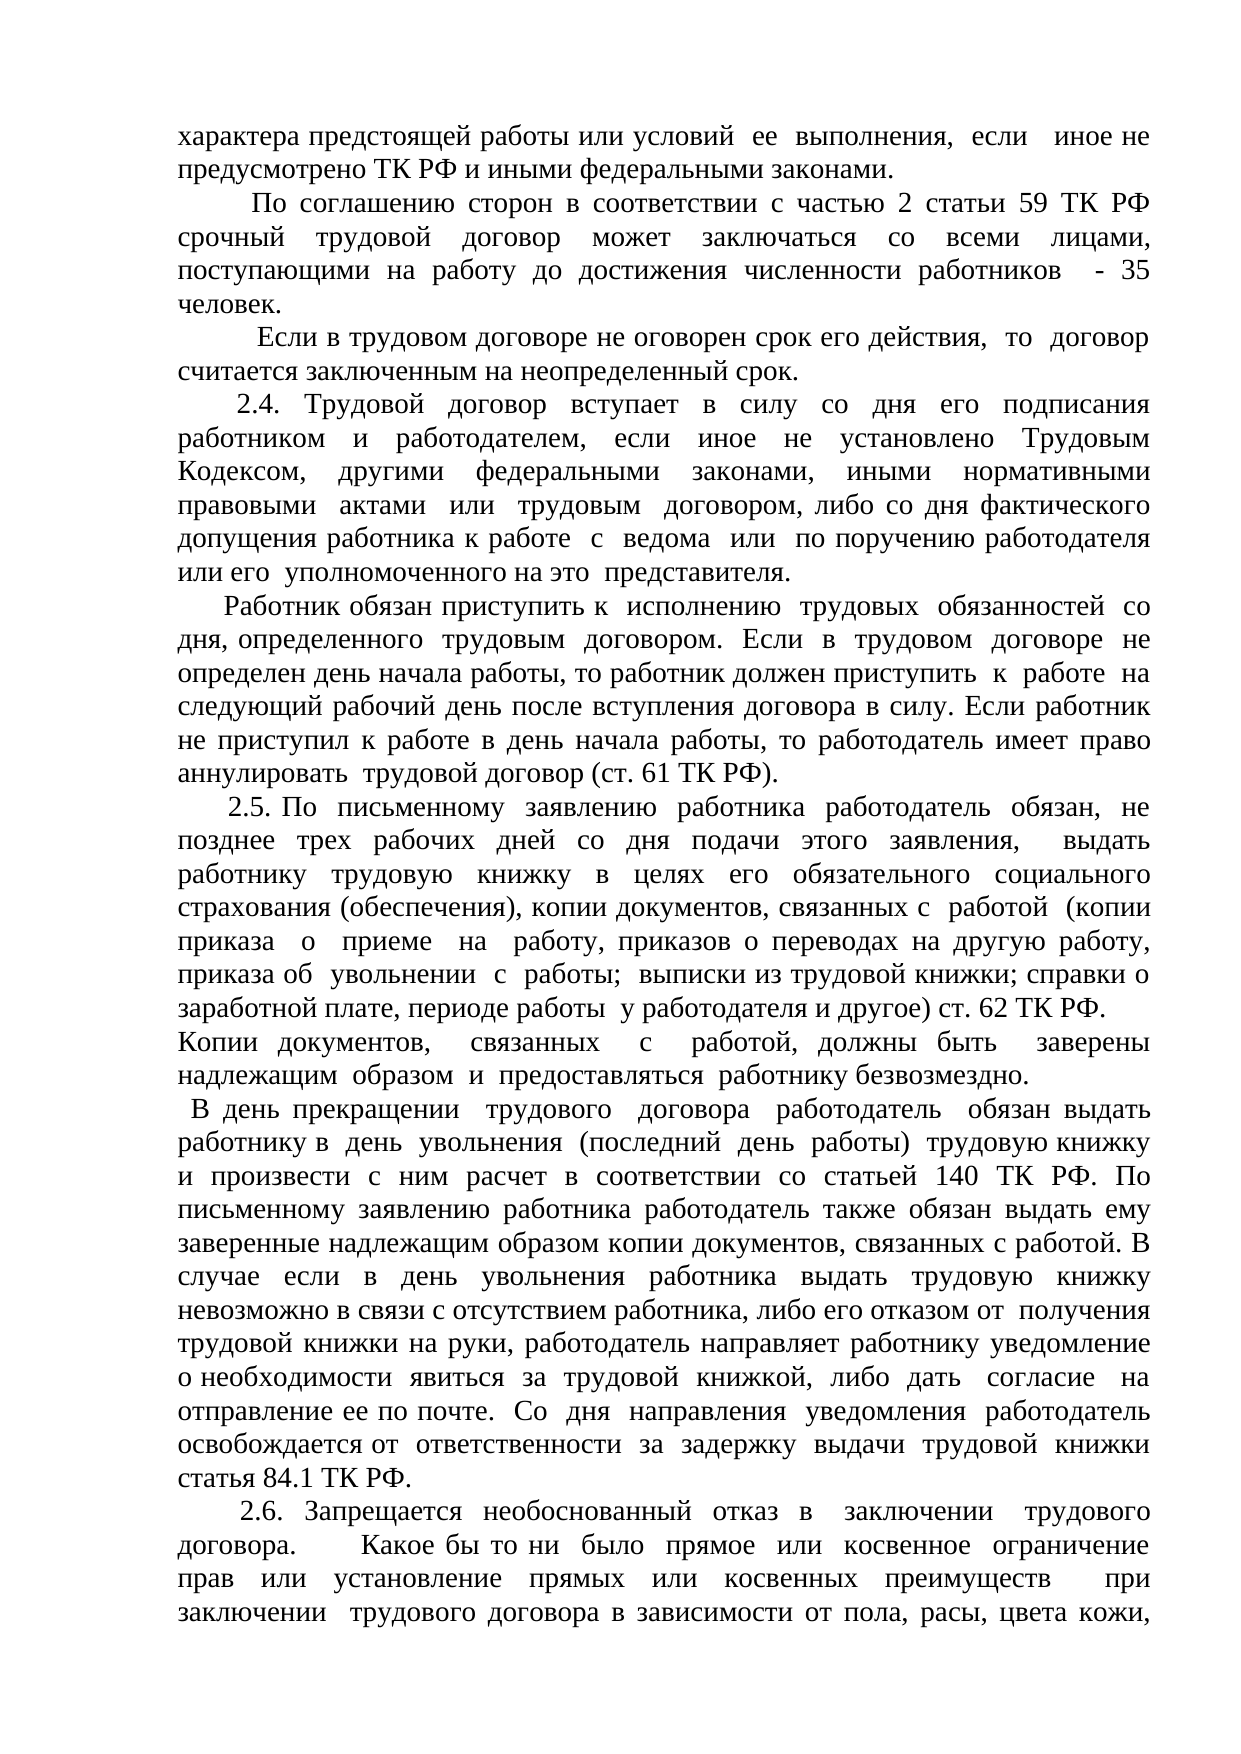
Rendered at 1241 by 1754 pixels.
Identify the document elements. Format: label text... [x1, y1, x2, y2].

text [177, 118, 1152, 185]
text 2.4. Трудовой договор вступает в силу со дня его подписания работником и работодателем, если иное не установлено Трудовым Кодексом, другими федеральными законами, иными нормативными правовыми актами или трудовым договором, либо со дня фактического допущения работника к работе с ведома или по поручению работодателя или его уполномоченного на это представителя. [177, 386, 1152, 588]
text В день прекращении трудового договора работодатель обязан выдать работнику в день увольнения (последний день работы) трудовую книжку и произвести с ним расчет в соответствии со статьей 140 ТК РФ. По письменному заявлению работника работодатель также обязан выдать ему заверенные надлежащим образом копии документов, связанных с работой. В случае если в день увольнения работника выдать трудовую книжку невозможно в связи с отсутствием работника, либо его отказом от получения трудовой книжки на руки, работодатель направляет работнику уведомление о необходимости явиться за трудовой книжкой, либо дать согласие на отправление ее по почте. Со дня направления уведомления работодатель освобождается от ответственности за задержку выдачи трудовой книжки статья 84.1 ТК РФ. [177, 1091, 1152, 1493]
text Работник обязан приступить к исполнению трудовых обязанностей со дня, определенного трудовым договором. Если в трудовом договоре не определен день начала работы, то работник должен приступить к работе на следующий рабочий день после вступления договора в силу. Если работник не приступил к работе в день начала работы, то работодатель имеет право аннулировать трудовой договор (ст. 61 ТК РФ). [177, 588, 1152, 789]
text По соглашению сторон в соответствии с частью 2 статьи 59 ТК РФ срочный трудовой договор может заключаться со всеми лицами, поступающими на работу до достижения численности работников - 35 человек. [177, 185, 1152, 319]
text Копии документов, связанных с работой, должны быть заверены надлежащим образом и предоставляться работнику безвозмездно. [177, 1024, 1152, 1091]
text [177, 1493, 1152, 1627]
text 2.5. По письменному заявлению работника работодатель обязан, не позднее трех рабочих дней со дня подачи этого заявления, выдать работнику трудовую книжку в целях его обязательного социального страхования (обеспечения), копии документов, связанных с работой (копии приказа о приеме на работу, приказов о переводах на другую работу, приказа об увольнении с работы; выписки из трудовой книжки; справки о заработной плате, периоде работы у работодателя и другое) ст. 62 ТК РФ. [177, 789, 1152, 1024]
text Если в трудовом договоре не оговорен срок его действия, то договор считается заключенным на неопределенный срок. [177, 319, 1152, 386]
